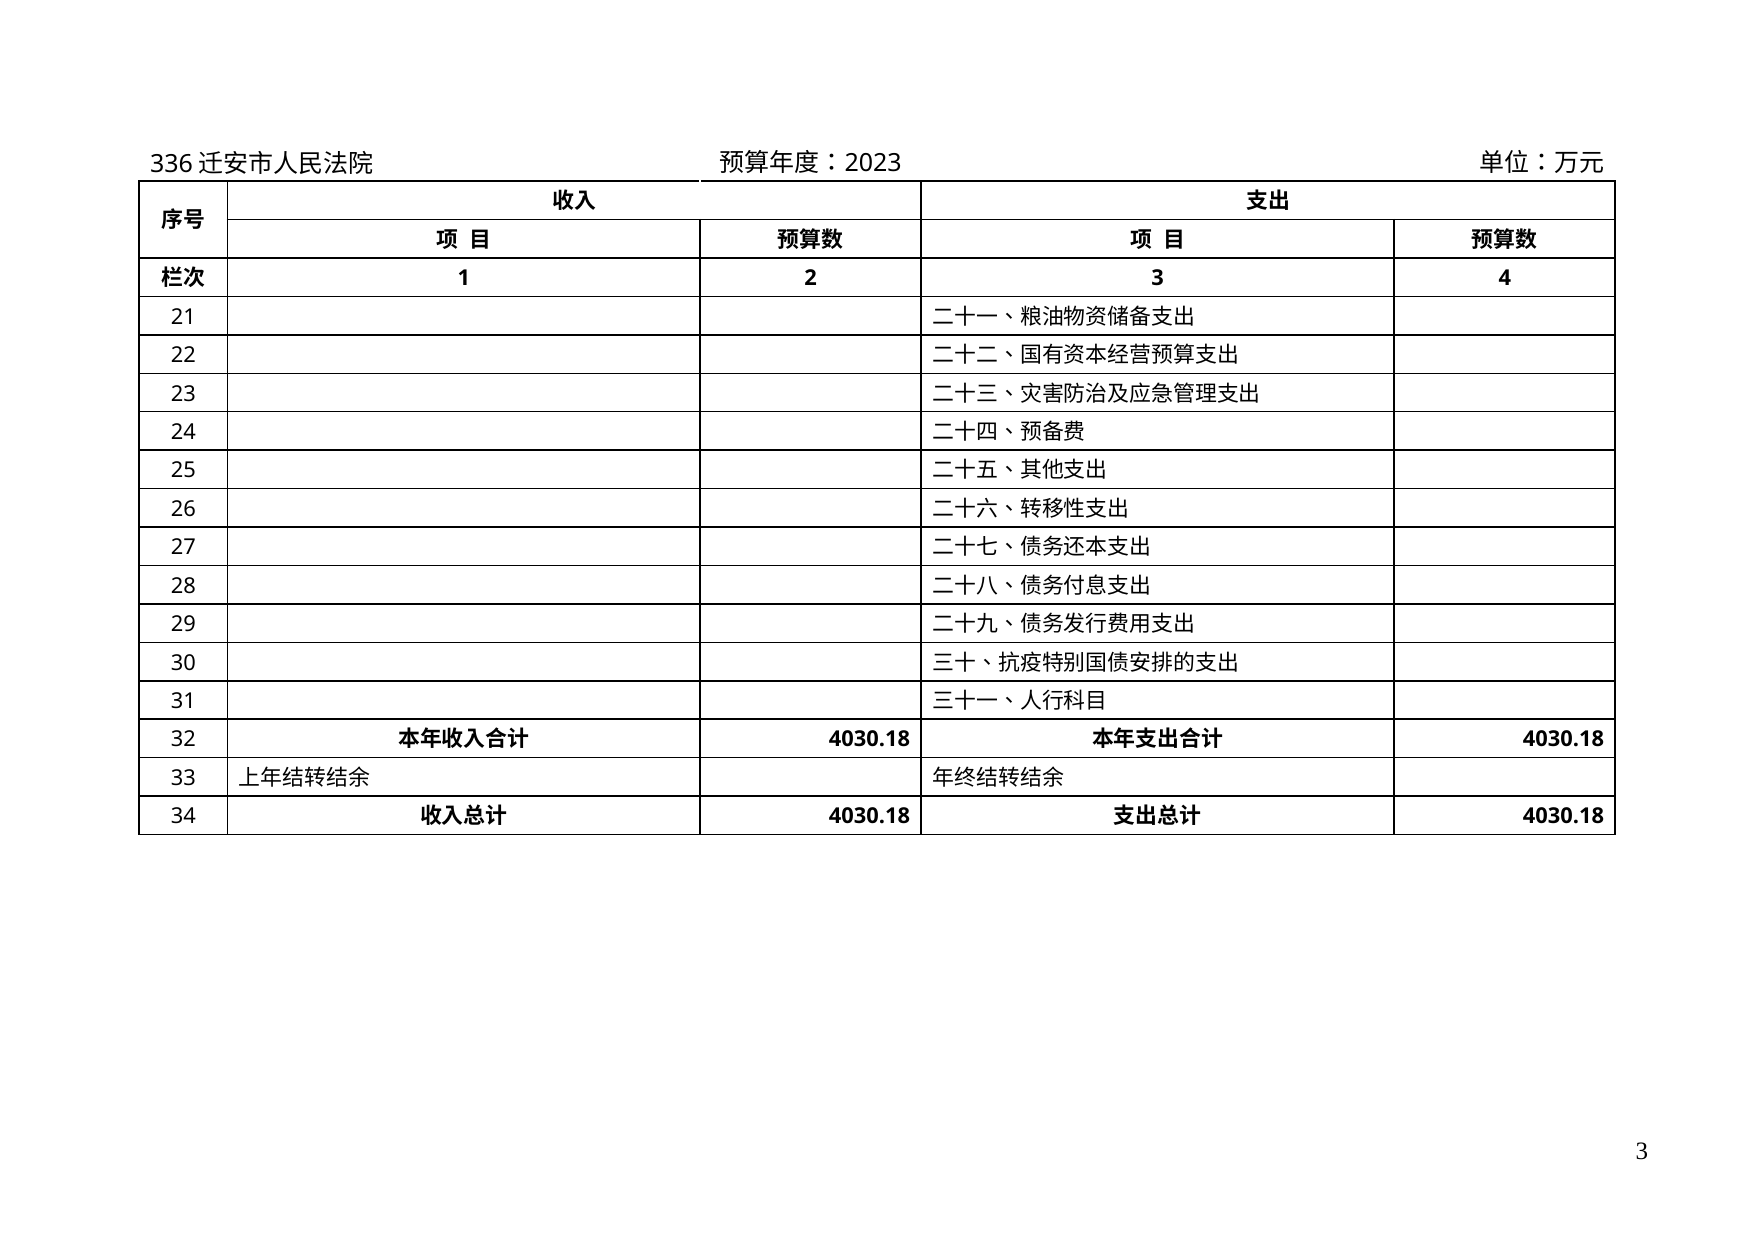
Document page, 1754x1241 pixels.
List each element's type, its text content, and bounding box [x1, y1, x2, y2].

table_cell [701, 643, 920, 680]
table_cell 23 [140, 374, 227, 411]
table_header 预算年度：2023 [701, 143, 920, 180]
table_cell 4 [1395, 259, 1614, 296]
table_cell [701, 489, 920, 526]
table_cell [228, 336, 699, 372]
table_cell 22 [140, 336, 227, 372]
table_cell 二十二、国有资本经营预算支出 [922, 336, 1393, 372]
table_cell [1395, 643, 1614, 680]
table_cell [228, 374, 699, 411]
table_cell 1 [228, 259, 699, 296]
table_cell 二十三、灾害防治及应急管理支出 [922, 374, 1393, 411]
table_cell 34 [140, 797, 227, 834]
table_cell 4030.18 [1395, 797, 1614, 834]
table_cell 33 [140, 758, 227, 795]
table_cell [228, 412, 699, 449]
table_cell [1395, 412, 1614, 449]
table_header 336迁安市人民法院 [140, 143, 699, 180]
table_cell [228, 566, 699, 603]
table_cell 支出总计 [922, 797, 1393, 834]
table_cell 21 [140, 297, 227, 334]
table_cell [701, 412, 920, 449]
table_cell 支出 [922, 182, 1614, 219]
table_cell [701, 336, 920, 372]
table_cell [701, 297, 920, 334]
table_cell [1395, 297, 1614, 334]
table_cell [228, 489, 699, 526]
table_cell 26 [140, 489, 227, 526]
table_cell [1395, 336, 1614, 372]
table_cell [228, 528, 699, 564]
table_cell [228, 643, 699, 680]
table_cell 项 目 [228, 220, 699, 257]
table_cell 3 [922, 259, 1393, 296]
table_cell [701, 682, 920, 718]
table_cell 32 [140, 720, 227, 757]
table_cell [701, 528, 920, 564]
table_cell 2 [701, 259, 920, 296]
table_cell 二十八、债务付息支出 [922, 566, 1393, 603]
table_cell 4030.18 [701, 720, 920, 757]
table_cell 预算数 [1395, 220, 1614, 257]
table_cell 二十七、债务还本支出 [922, 528, 1393, 564]
table_cell [1395, 566, 1614, 603]
table_cell [1395, 451, 1614, 488]
table_cell 收入总计 [228, 797, 699, 834]
table_cell [1395, 682, 1614, 718]
table_cell 三十、抗疫特别国债安排的支出 [922, 643, 1393, 680]
table_cell 28 [140, 566, 227, 603]
table_cell 上年结转结余 [228, 758, 699, 795]
table_cell [228, 297, 699, 334]
table_cell 25 [140, 451, 227, 488]
table_cell 二十四、预备费 [922, 412, 1393, 449]
table_cell 4030.18 [1395, 720, 1614, 757]
table_cell [1395, 528, 1614, 564]
table_cell 二十一、粮油物资储备支出 [922, 297, 1393, 334]
table_cell [1395, 489, 1614, 526]
table_cell [701, 374, 920, 411]
table_cell 栏次 [140, 259, 227, 296]
table_cell 31 [140, 682, 227, 718]
table_cell 序号 [140, 182, 227, 257]
table_cell 收入 [228, 182, 920, 219]
table_cell [701, 758, 920, 795]
table_cell 项 目 [922, 220, 1393, 257]
table_cell 4030.18 [701, 797, 920, 834]
table_cell [228, 451, 699, 488]
table_cell 24 [140, 412, 227, 449]
table_cell 三十一、人行科目 [922, 682, 1393, 718]
table_cell 年终结转结余 [922, 758, 1393, 795]
table_cell [1395, 374, 1614, 411]
table_cell 预算数 [701, 220, 920, 257]
table_cell [701, 451, 920, 488]
table_cell [701, 566, 920, 603]
table_cell 本年支出合计 [922, 720, 1393, 757]
table_cell [1395, 605, 1614, 641]
table_cell 27 [140, 528, 227, 564]
table_cell 本年收入合计 [228, 720, 699, 757]
table_cell [701, 605, 920, 641]
table_cell [1395, 758, 1614, 795]
table_cell 二十九、债务发行费用支出 [922, 605, 1393, 641]
table_header 单位：万元 [922, 143, 1614, 180]
table_cell 30 [140, 643, 227, 680]
table_cell [228, 605, 699, 641]
table_cell 二十六、转移性支出 [922, 489, 1393, 526]
table_cell [228, 682, 699, 718]
table_cell 二十五、其他支出 [922, 451, 1393, 488]
table_cell 29 [140, 605, 227, 641]
